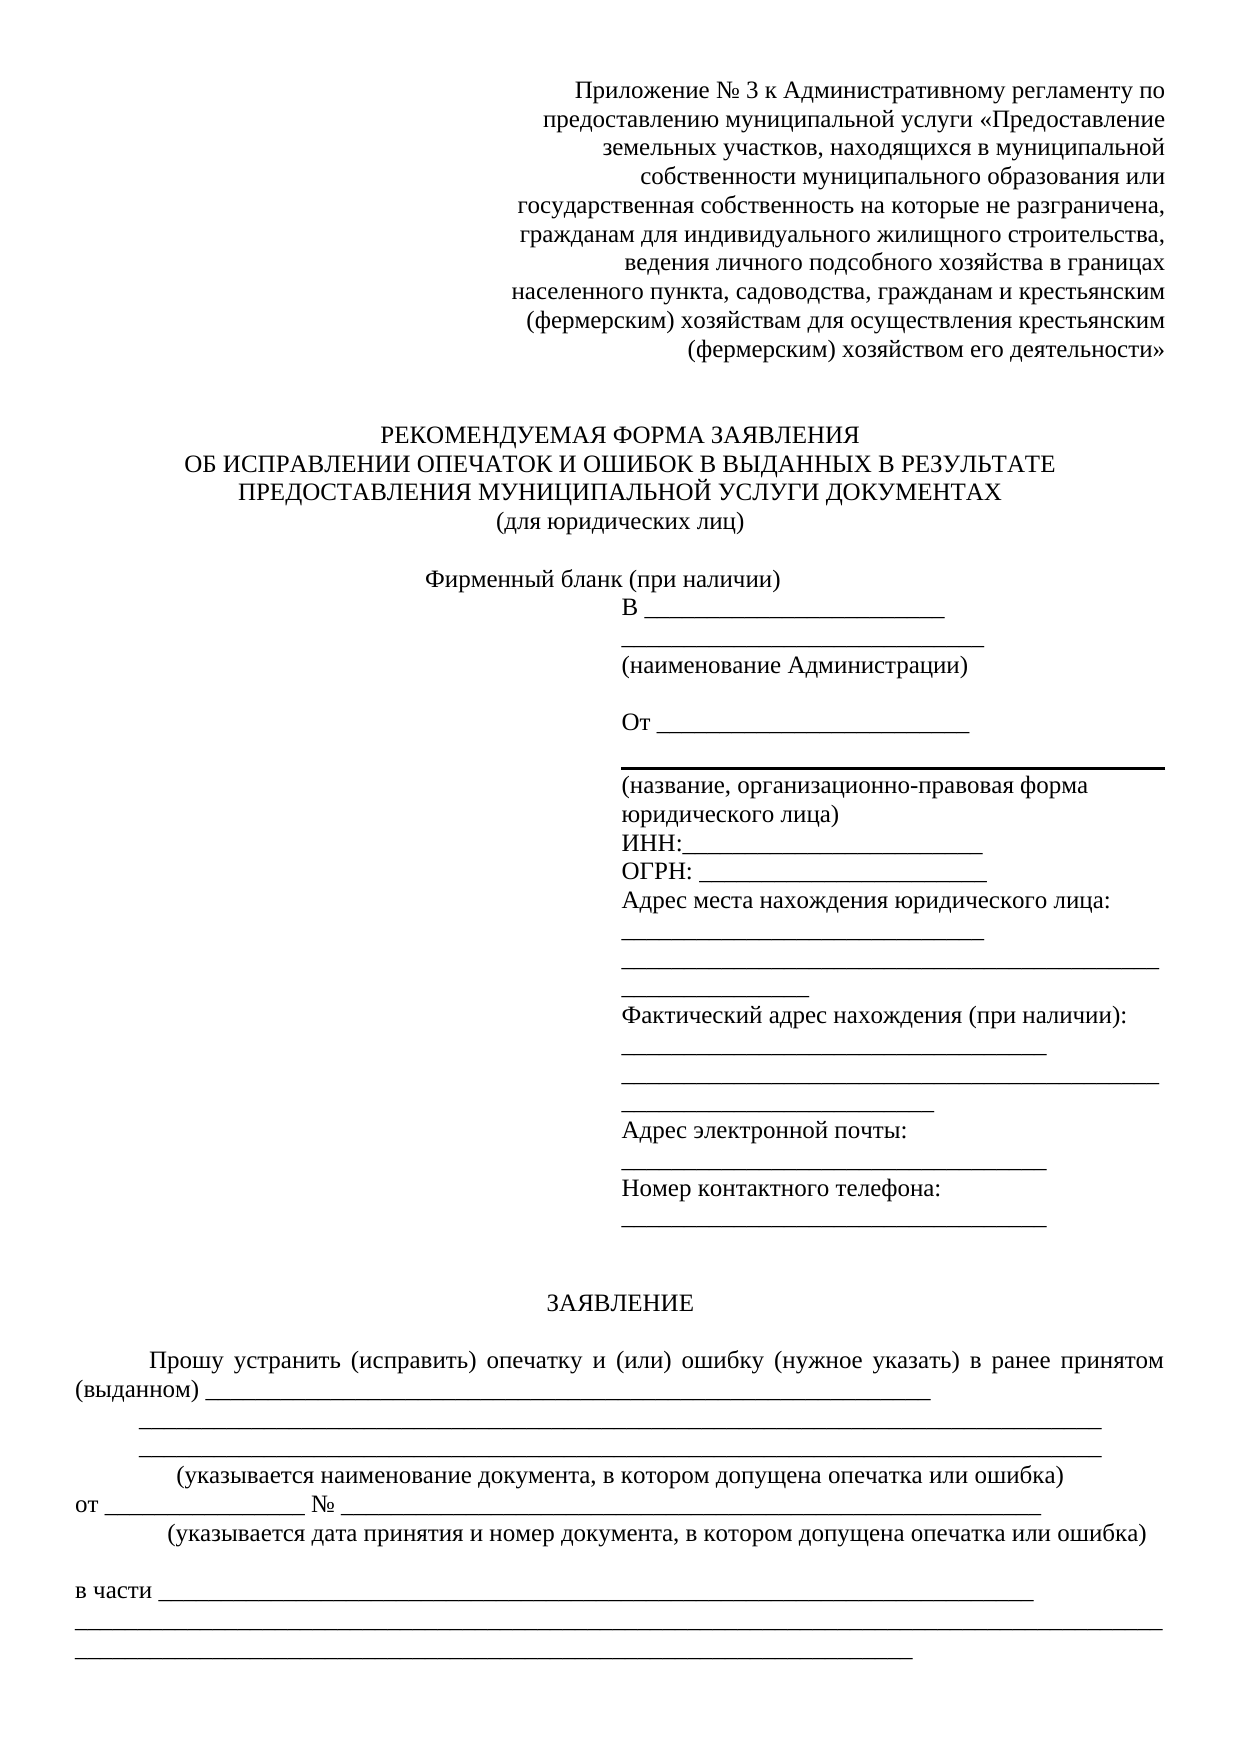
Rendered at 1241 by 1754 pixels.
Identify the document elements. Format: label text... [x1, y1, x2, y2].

text (название, организационно-правовая форма юридического лица) [621, 770, 1165, 828]
text РЕКОМЕНДУЕМАЯ ФОРМА ЗАЯВЛЕНИЯ [75, 420, 1165, 449]
text От _________________________ [621, 707, 1165, 736]
text ОБ ИСПРАВЛЕНИИ ОПЕЧАТОК И ОШИБОК В ВЫДАННЫХ В РЕЗУЛЬТАТЕ ПРЕДОСТАВЛЕНИЯ МУНИЦИПАЛЬНОЙ УСЛУГИ ДОКУМЕНТАХ [75, 449, 1165, 506]
text Фактический адрес нахождения (при наличии): [621, 1000, 1165, 1029]
text (наименование Администрации) [621, 650, 1165, 679]
text _____________________________________________________________________________ _____________________________________________________________________________ (указывается наименование документа, в котором допущена опечатка или ошибка) [75, 1403, 1165, 1489]
text Номер контактного телефона: [621, 1173, 1165, 1201]
text Фирменный бланк (при наличии) [75, 564, 1165, 592]
text _____________________________ [621, 621, 1165, 650]
text Адрес места нахождения юридического лица: [621, 885, 1165, 914]
text в части ______________________________________________________________________ [75, 1575, 1165, 1604]
text (указывается дата принятия и номер документа, в котором допущена опечатка или ошибка) [75, 1518, 1165, 1546]
text __________________________________ ____________________________________________________________________ [621, 1029, 1165, 1115]
text ИНН:________________________ [621, 828, 1165, 856]
text __________________________________ [621, 1201, 1165, 1230]
text _____________________________ __________________________________________________________ [621, 914, 1165, 1000]
text В ________________________ [621, 592, 1165, 621]
text __________________________________ [621, 1144, 1165, 1173]
text Приложение № 3 к Административному регламенту по предоставлению муниципальной услуги «Предоставление земельных участков, находящихся в муниципальной собственности муниципального образования или государственная собственность на которые не разграничена, гражданам для индивидуального жилищного строительства, ведения личного подсобного хозяйства в границах населенного пункта, садоводства, гражданам и крестьянским (фермерским) хозяйствам для осуществления крестьянским (фермерским) хозяйством его деятельности» [503, 75, 1165, 362]
text __________________________________________________________________________________________________________________________________________________________ [75, 1604, 1165, 1661]
text ЗАЯВЛЕНИЕ [75, 1288, 1165, 1316]
text от ________________ № ________________________________________________________ [75, 1489, 1165, 1518]
text ОГРН: _______________________ [621, 856, 1165, 885]
text Прошу устранить (исправить) опечатку и (или) ошибку (нужное указать) в ранее принятом (выданном) __________________________________________________________ [75, 1345, 1165, 1403]
text (для юридических лиц) [75, 506, 1165, 535]
text Адрес электронной почты: [621, 1115, 1165, 1144]
